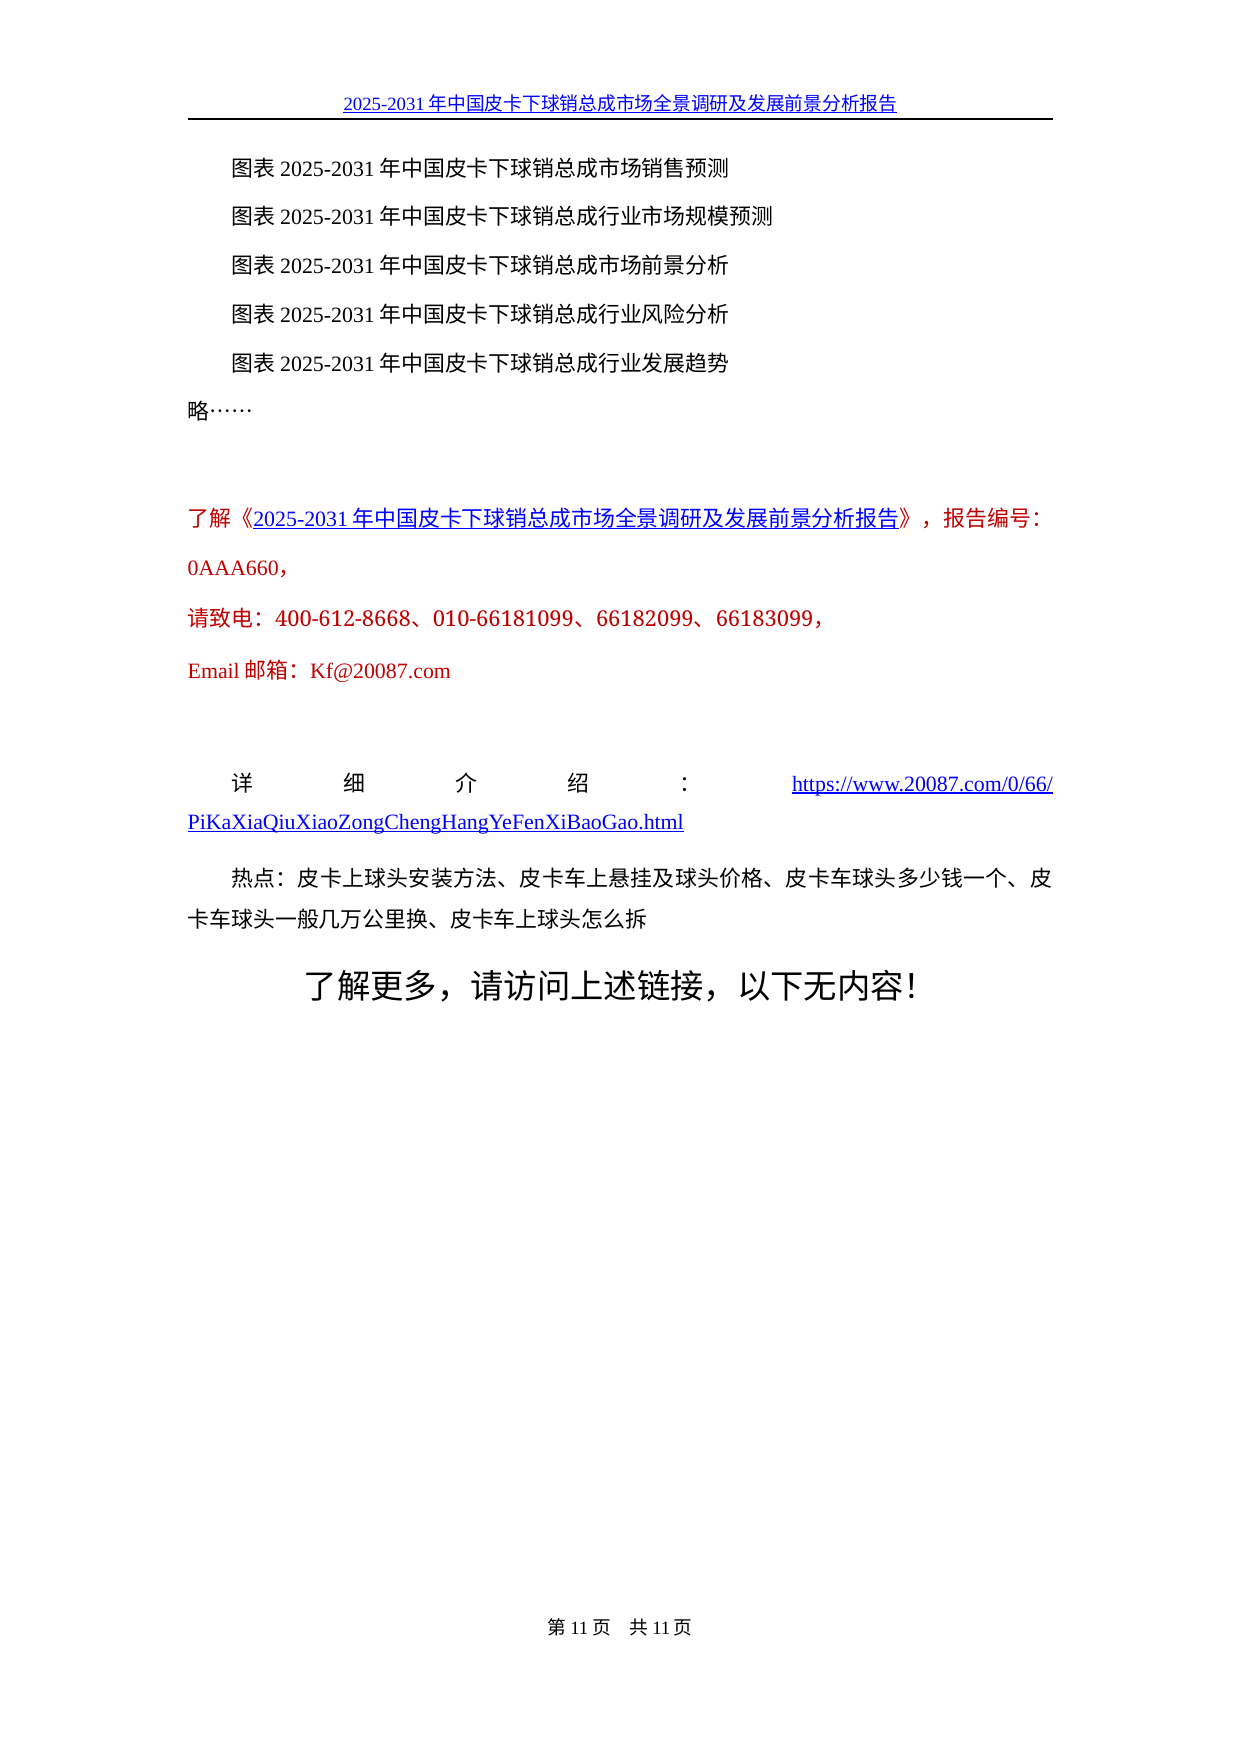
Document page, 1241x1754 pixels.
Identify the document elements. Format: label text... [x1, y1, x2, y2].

title 了解更多，请访问上述链接，以下无内容！ [187, 951, 1053, 1016]
text Email邮箱：Kf@20087.com [187, 652, 1053, 685]
text 热点：皮卡上球头安装方法、皮卡车上悬挂及球头价格、皮卡车球头多少钱一个、皮卡车球头一般几万公里换、皮卡车上球头怎么拆 [187, 861, 1053, 934]
text 详细介绍：https://www.20087.com/0/66/PiKaXiaQiuXiaoZongChengHangYeFenXiBaoGao.html [187, 765, 1053, 838]
text 了解《2025-2031年中国皮卡下球销总成市场全景调研及发展前景分析报告》，报告编号：0AAA660， [187, 500, 1053, 582]
text 请致电：400-612-8668、010-66181099、66182099、66183099， [187, 601, 1053, 633]
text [187, 150, 1053, 426]
